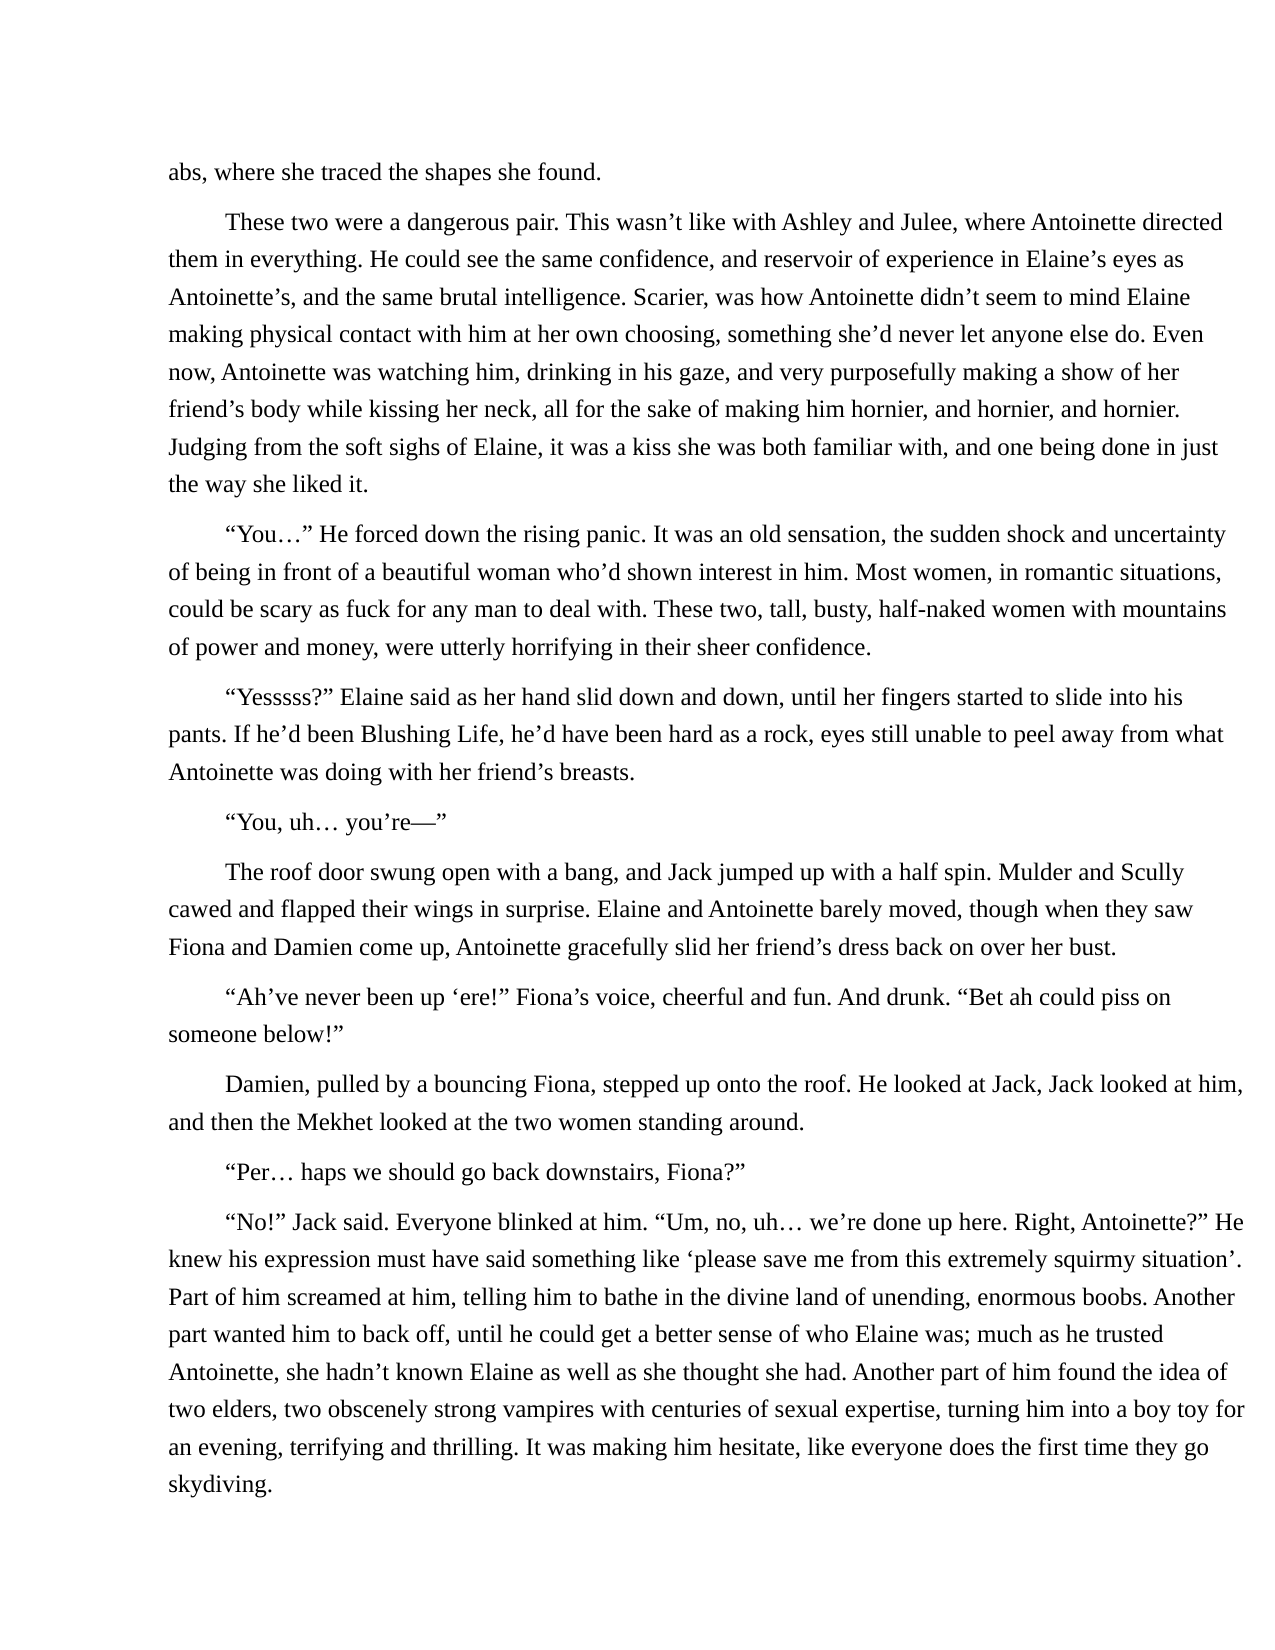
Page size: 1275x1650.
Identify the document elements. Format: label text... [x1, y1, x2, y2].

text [168, 150, 1246, 187]
text “You…” He forced down the rising panic. It was an old sensation, the sudden shock and uncertainty of being in front of a beautiful woman who’d shown interest in him. Most women, in romantic situations, could be scary as fuck for any man to deal with. These two, tall, busty, half-naked women with mountains of power and money, were utterly horrifying in their sheer confidence. [168, 512, 1246, 662]
text “Yesssss?” Elaine said as her hand slid down and down, until her fingers started to slide into his pants. If he’d been Blushing Life, he’d have been hard as a rock, eyes still unable to peel away from what Antoinette was doing with her friend’s breasts. [168, 675, 1246, 787]
text Damien, pulled by a bouncing Fiona, stepped up onto the roof. He looked at Jack, Jack looked at him, and then the Mekhet looked at the two women standing around. [168, 1062, 1246, 1137]
text “Ah’ve never been up ‘ere!” Fiona’s voice, cheerful and fun. And drunk. “Bet ah could piss on someone below!” [168, 975, 1246, 1050]
text “Per… haps we should go back downstairs, Fiona?” [168, 1150, 1246, 1187]
text “No!” Jack said. Everyone blinked at him. “Um, no, uh… we’re done up here. Right, Antoinette?” He knew his expression must have said something like ‘please save me from this extremely squirmy situation’. Part of him screamed at him, telling him to bathe in the divine land of unending, enormous boobs. Another part wanted him to back off, until he could get a better sense of who Elaine was; much as he trusted Antoinette, she hadn’t known Elaine as well as she thought she had. Another part of him found the idea of two elders, two obscenely strong vampires with centuries of sexual expertise, turning him into a boy toy for an evening, terrifying and thrilling. It was making him hesitate, like everyone does the first time they go skydiving. [168, 1200, 1246, 1500]
text “You, uh… you’re—” [168, 800, 1246, 837]
text These two were a dangerous pair. This wasn’t like with Ashley and Julee, where Antoinette directed them in everything. He could see the same confidence, and reservoir of experience in Elaine’s eyes as Antoinette’s, and the same brutal intelligence. Scarier, was how Antoinette didn’t seem to mind Elaine making physical contact with him at her own choosing, something she’d never let anyone else do. Even now, Antoinette was watching him, drinking in his gaze, and very purposefully making a show of her friend’s body while kissing her neck, all for the sake of making him hornier, and hornier, and hornier. Judging from the soft sighs of Elaine, it was a kiss she was both familiar with, and one being done in just the way she liked it. [168, 200, 1246, 500]
text The roof door swung open with a bang, and Jack jumped up with a half spin. Mulder and Scully cawed and flapped their wings in surprise. Elaine and Antoinette barely moved, though when they saw Fiona and Damien come up, Antoinette gracefully slid her friend’s dress back on over her bust. [168, 850, 1246, 962]
